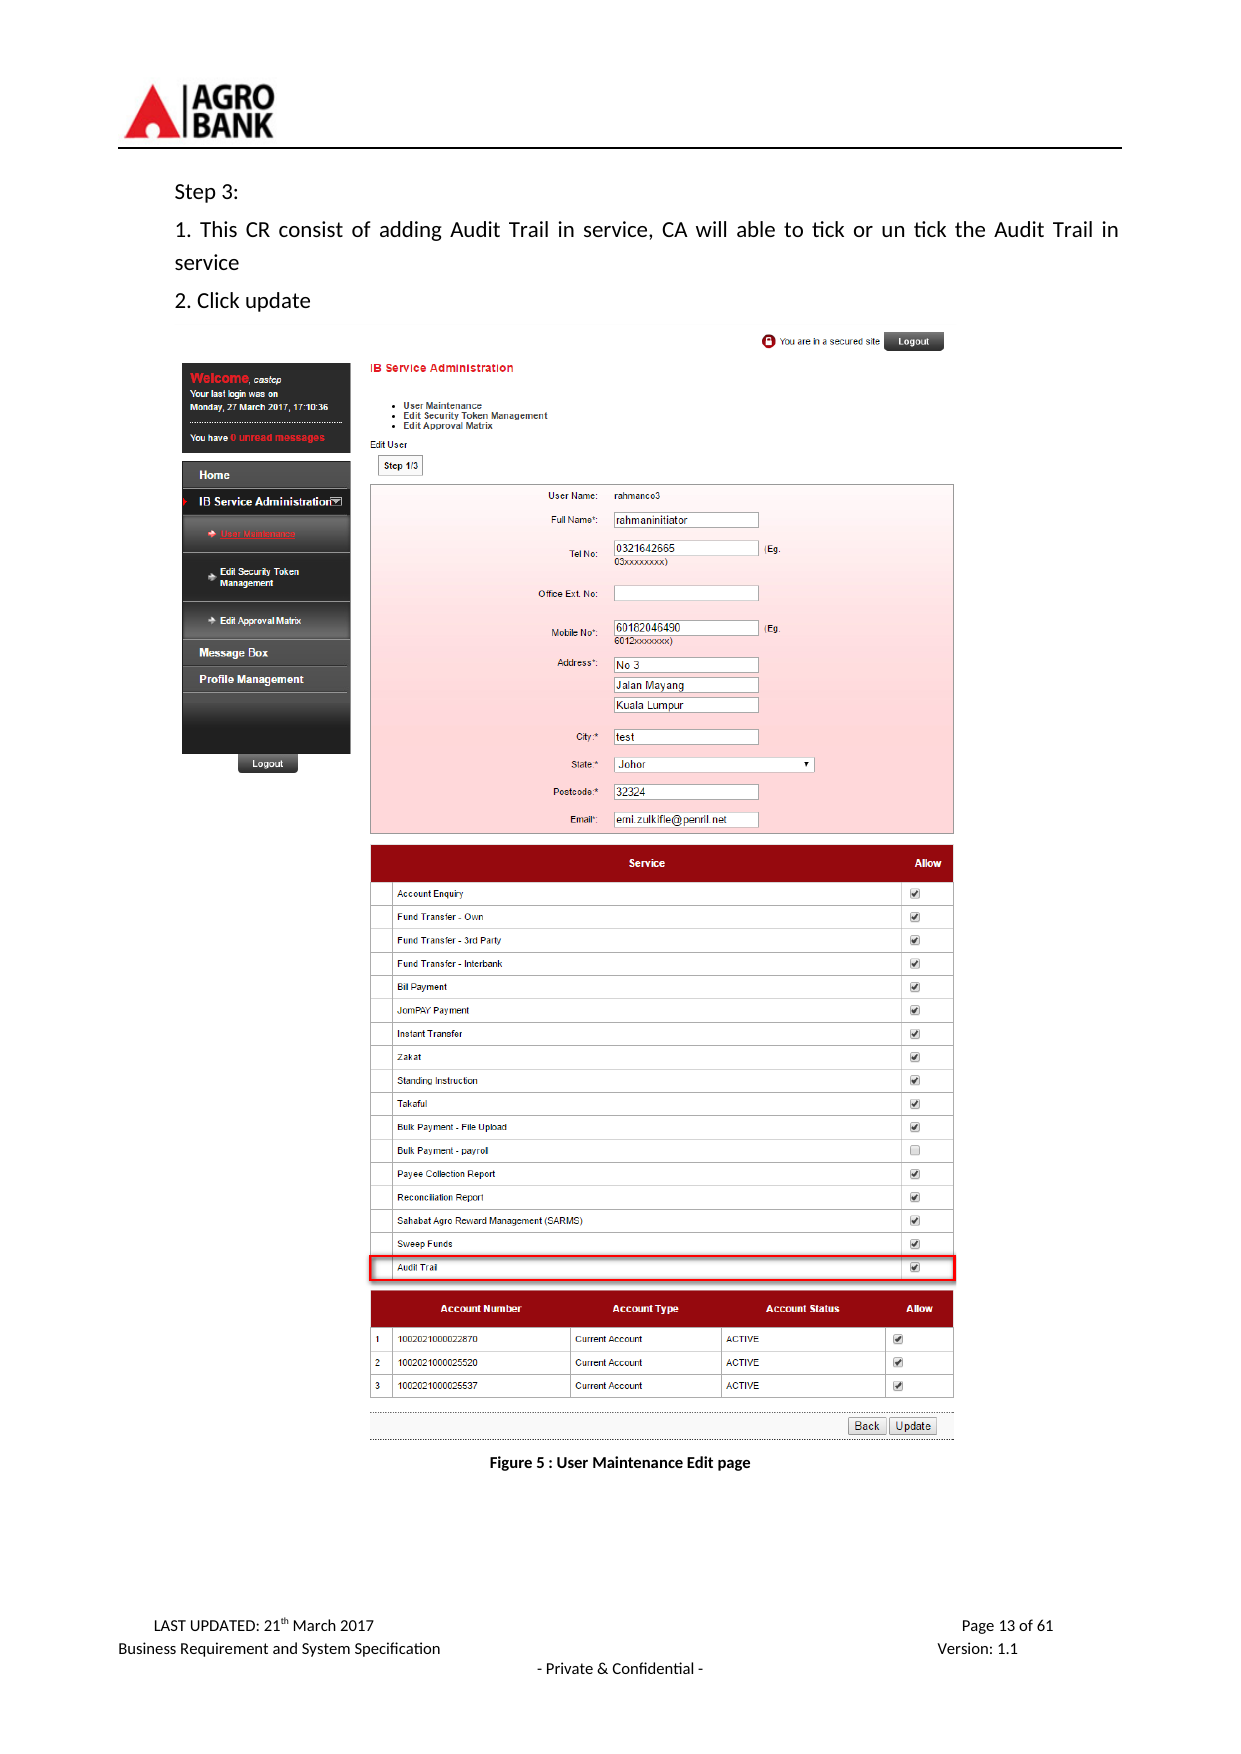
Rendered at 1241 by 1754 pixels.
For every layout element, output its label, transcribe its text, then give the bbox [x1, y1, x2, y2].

text Step 3: [174, 177, 1122, 205]
text Figure 5 : User Maintenance Edit page [118, 1452, 1122, 1472]
picture [174, 324, 957, 1442]
text 1. This CR consist of adding Audit Trail in service, CA will able to tick or un tick the Audit Trail in service [174, 216, 1122, 276]
picture [118, 75, 277, 145]
text 2. Click update [174, 286, 1122, 314]
